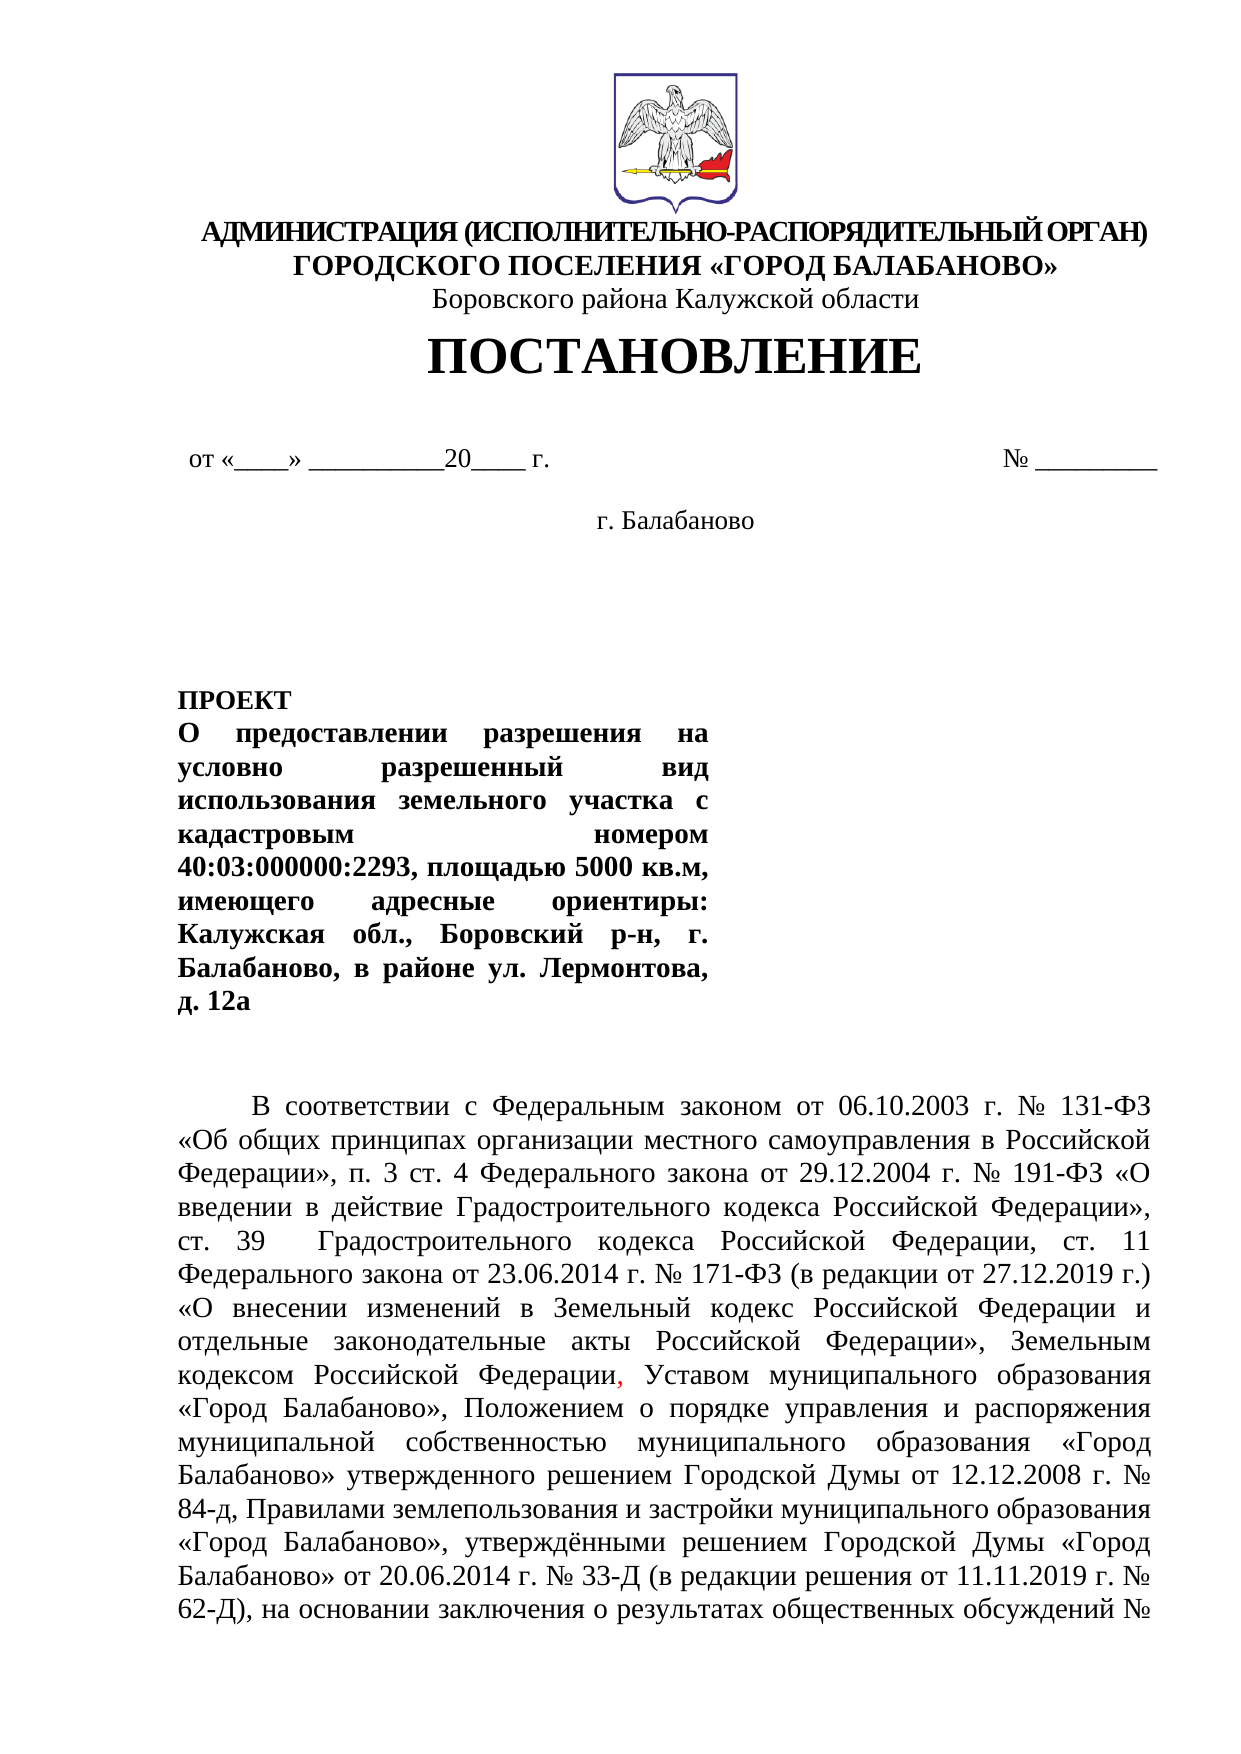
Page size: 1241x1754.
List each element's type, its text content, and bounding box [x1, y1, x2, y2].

table_header АДМИНИСТРАЦИЯ (ИСПОЛНИТЕЛЬНО-РАСПОРЯДИТЕЛЬНЫЙ ОРГАН) ГОРОДСКОГО ПОСЕЛЕНИЯ «ГОРОД БАЛАБАНОВО» Боровского района Калужской области ПОСТАНОВЛЕНИЕ от «____» __________20____ г. № _________ г. Балабаново [177, 74, 613, 567]
picture [613, 73, 738, 214]
table_header АДМИНИСТРАЦИЯ (ИСПОЛНИТЕЛЬНО-РАСПОРЯДИТЕЛЬНЫЙ ОРГАН) ГОРОДСКОГО ПОСЕЛЕНИЯ «ГОРОД БАЛАБАНОВО» Боровского района Калужской области ПОСТАНОВЛЕНИЕ от «____» __________20____ г. № _________ г. Балабаново [738, 74, 1174, 567]
text О предоставлении разрешения на условно разрешенный вид использования земельного участка с кадастровым номером 40:03:000000:2293, площадью 5000 кв.м, имеющего адресные ориентиры: Калужская обл., Боровский р-н, г. Балабаново, в районе ул. Лермонтова, д. 12а [177, 715, 709, 1017]
text ПРОЕКТ [177, 567, 753, 715]
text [177, 1088, 1152, 1625]
